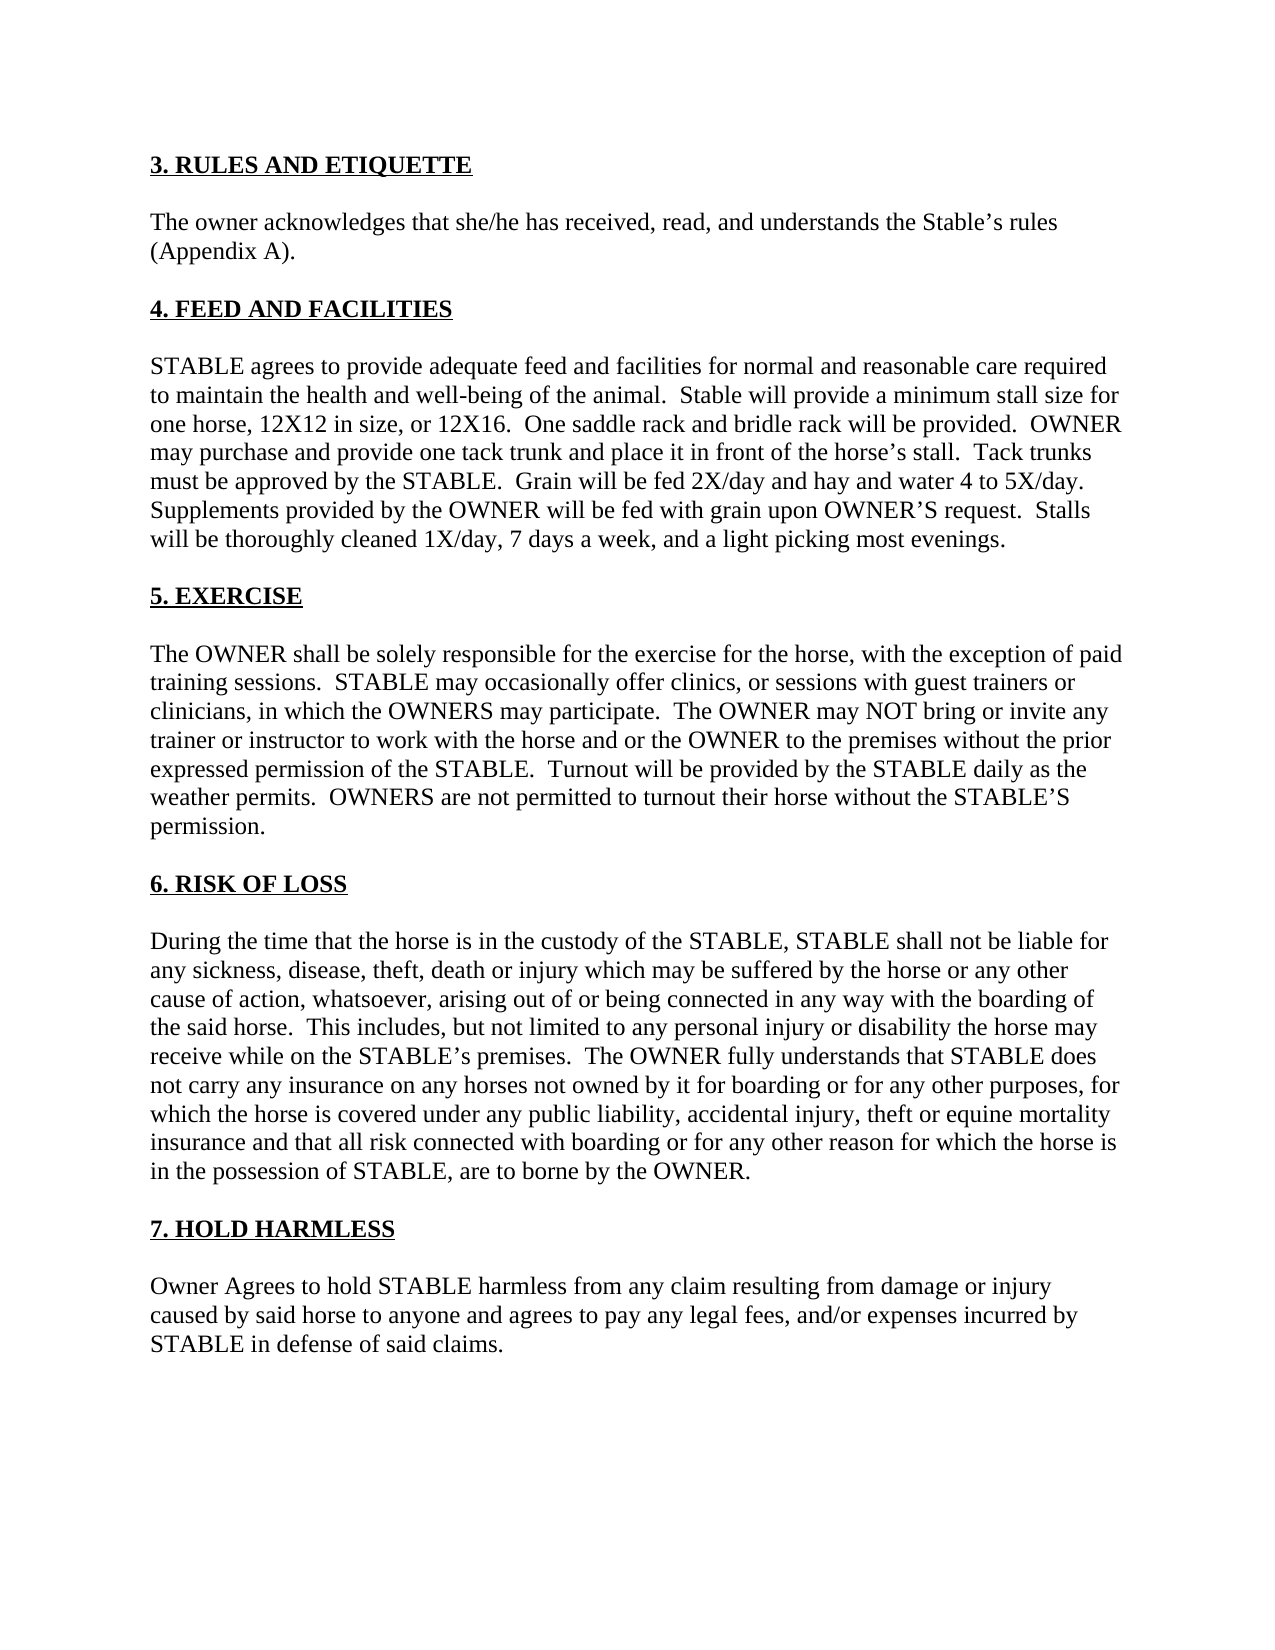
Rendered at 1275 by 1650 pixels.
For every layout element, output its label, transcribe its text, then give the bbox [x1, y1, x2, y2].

text 3. RULES AND ETIQUETTE [150, 150, 1125, 179]
text Owner Agrees to hold STABLE harmless from any claim resulting from damage or injury caused by said horse to anyone and agrees to pay any legal fees, and/or expenses incurred by STABLE in defense of said claims. [150, 1271, 1125, 1357]
text STABLE agrees to provide adequate feed and facilities for normal and reasonable care required to maintain the health and well-being of the animal. Stable will provide a minimum stall size for one horse, 12X12 in size, or 12X16. One saddle rack and bridle rack will be provided. OWNER may purchase and provide one tack trunk and place it in front of the horse’s stall. Tack trunks must be approved by the STABLE. Grain will be fed 2X/day and hay and water 4 to 5X/day. Supplements provided by the OWNER will be fed with grain upon OWNER’S request. Stalls will be thoroughly cleaned 1X/day, 7 days a week, and a light picking most evenings. [150, 351, 1125, 552]
text The owner acknowledges that she/he has received, read, and understands the Stable’s rules (Appendix A). [150, 207, 1125, 265]
text The OWNER shall be solely responsible for the exercise for the horse, with the exception of paid training sessions. STABLE may occasionally offer clinics, or sessions with guest trainers or clinicians, in which the OWNERS may participate. The OWNER may NOT bring or invite any trainer or instructor to work with the horse and or the OWNER to the premises without the prior expressed permission of the STABLE. Turnout will be provided by the STABLE daily as the weather permits. OWNERS are not permitted to turnout their horse without the STABLE’S permission. [150, 639, 1125, 840]
text 5. EXERCISE [150, 581, 1125, 610]
text 7. HOLD HARMLESS [150, 1214, 1125, 1242]
text During the time that the horse is in the custody of the STABLE, STABLE shall not be liable for any sickness, disease, theft, death or injury which may be suffered by the horse or any other cause of action, whatsoever, arising out of or being connected in any way with the boarding of the said horse. This includes, but not limited to any personal injury or disability the horse may receive while on the STABLE’s premises. The OWNER fully understands that STABLE does not carry any insurance on any horses not owned by it for boarding or for any other purposes, for which the horse is covered under any public liability, accidental injury, theft or equine mortality insurance and that all risk connected with boarding or for any other reason for which the horse is in the possession of STABLE, are to borne by the OWNER. [150, 926, 1125, 1185]
text 6. RISK OF LOSS [150, 869, 1125, 897]
text 4. FEED AND FACILITIES [150, 294, 1125, 322]
